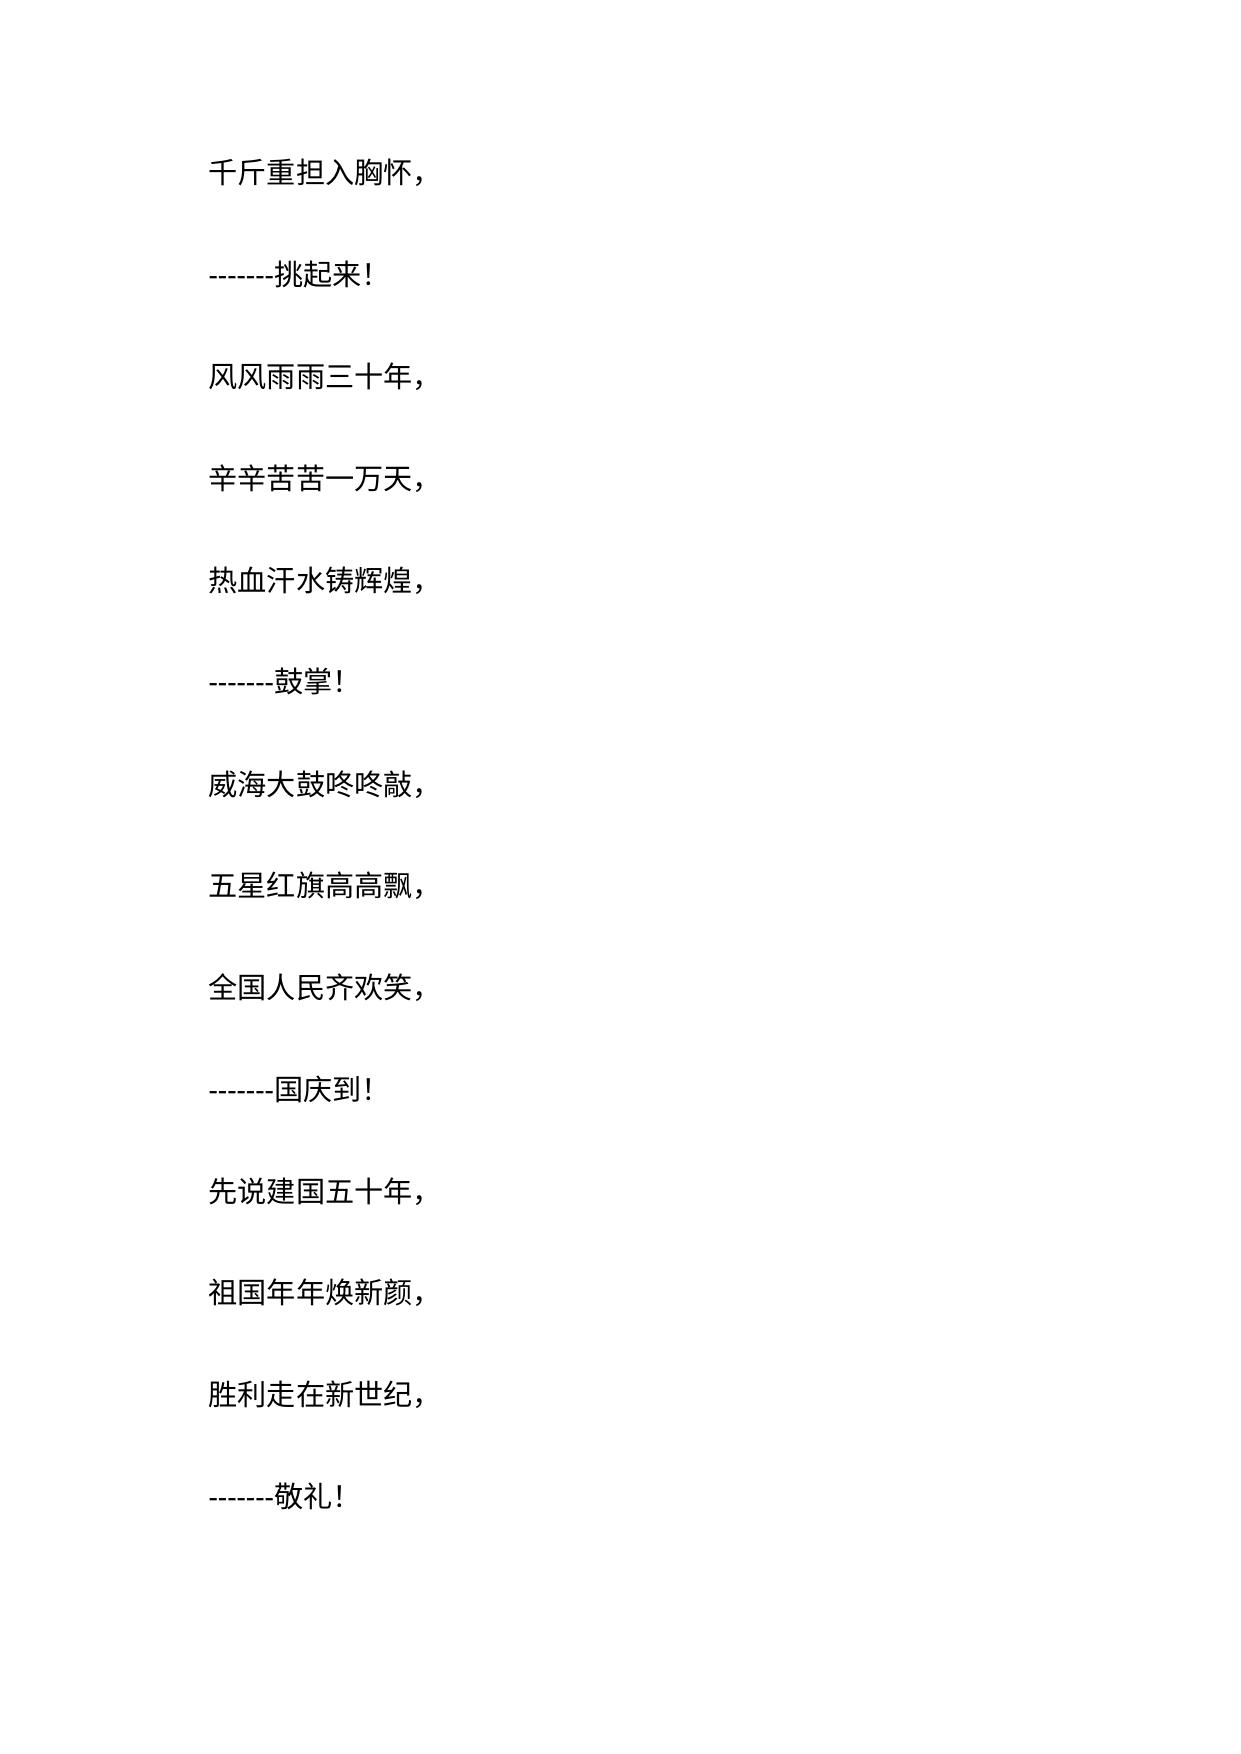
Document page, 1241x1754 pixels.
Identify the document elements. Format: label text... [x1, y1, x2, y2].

text 千斤重担入胸怀， [150, 150, 1090, 192]
text -------挑起来！ [150, 252, 1090, 294]
text 祖国年年焕新颜， [150, 1270, 1090, 1312]
text 先说建国五十年， [150, 1168, 1090, 1211]
text 风风雨雨三十年， [150, 354, 1090, 396]
text 威海大鼓咚咚敲， [150, 761, 1090, 803]
text 辛辛苦苦一万天， [150, 456, 1090, 498]
text -------鼓掌！ [150, 659, 1090, 701]
text -------敬礼！ [150, 1474, 1090, 1516]
text 热血汗水铸辉煌， [150, 557, 1090, 599]
text 五星红旗高高飘， [150, 863, 1090, 905]
text 胜利走在新世纪， [150, 1372, 1090, 1414]
text 全国人民齐欢笑， [150, 964, 1090, 1007]
text -------国庆到！ [150, 1066, 1090, 1109]
